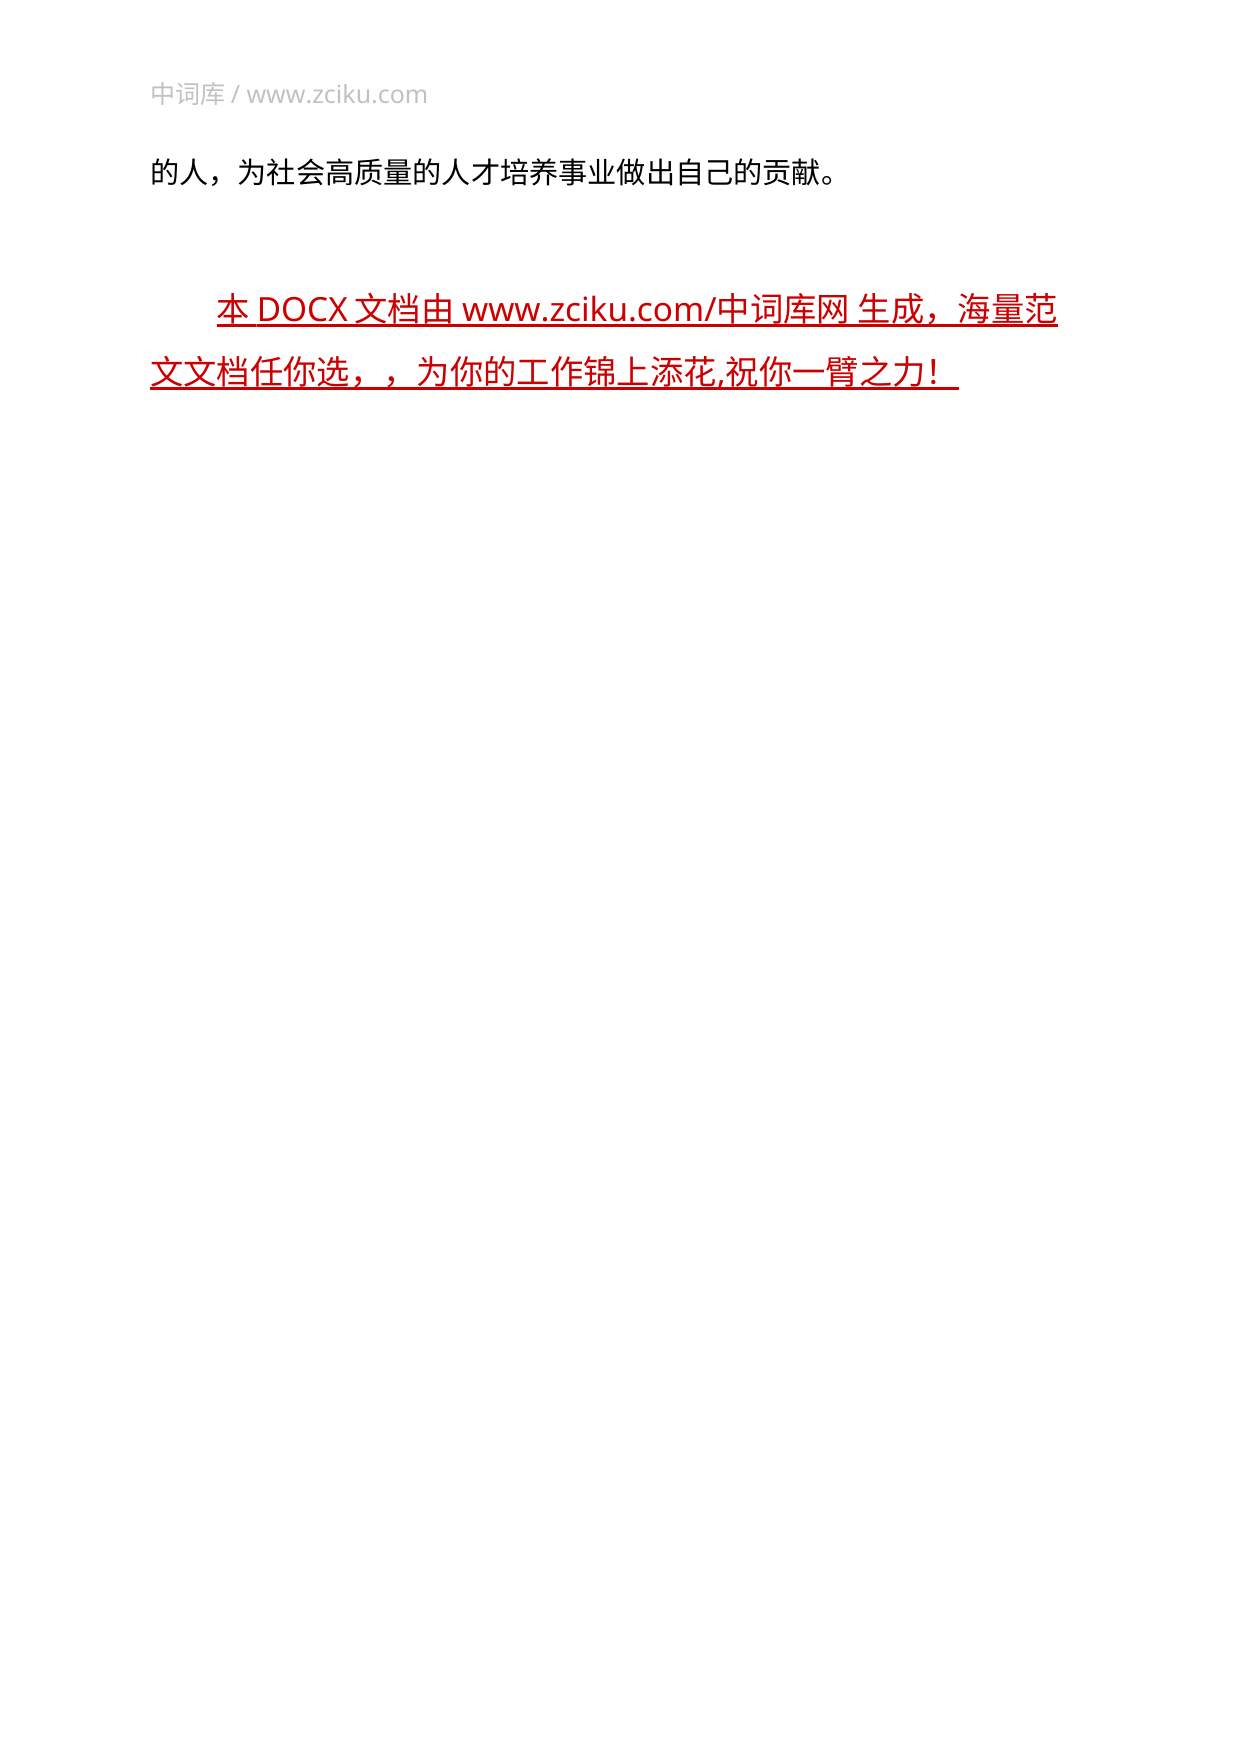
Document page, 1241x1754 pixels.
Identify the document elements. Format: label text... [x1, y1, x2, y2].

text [150, 150, 1090, 192]
text 本DOCX文档由 www.zciku.com/中词库网 生成，海量范文文档任你选，，为你的工作锦上添花,祝你一臂之力！ [150, 283, 1090, 394]
